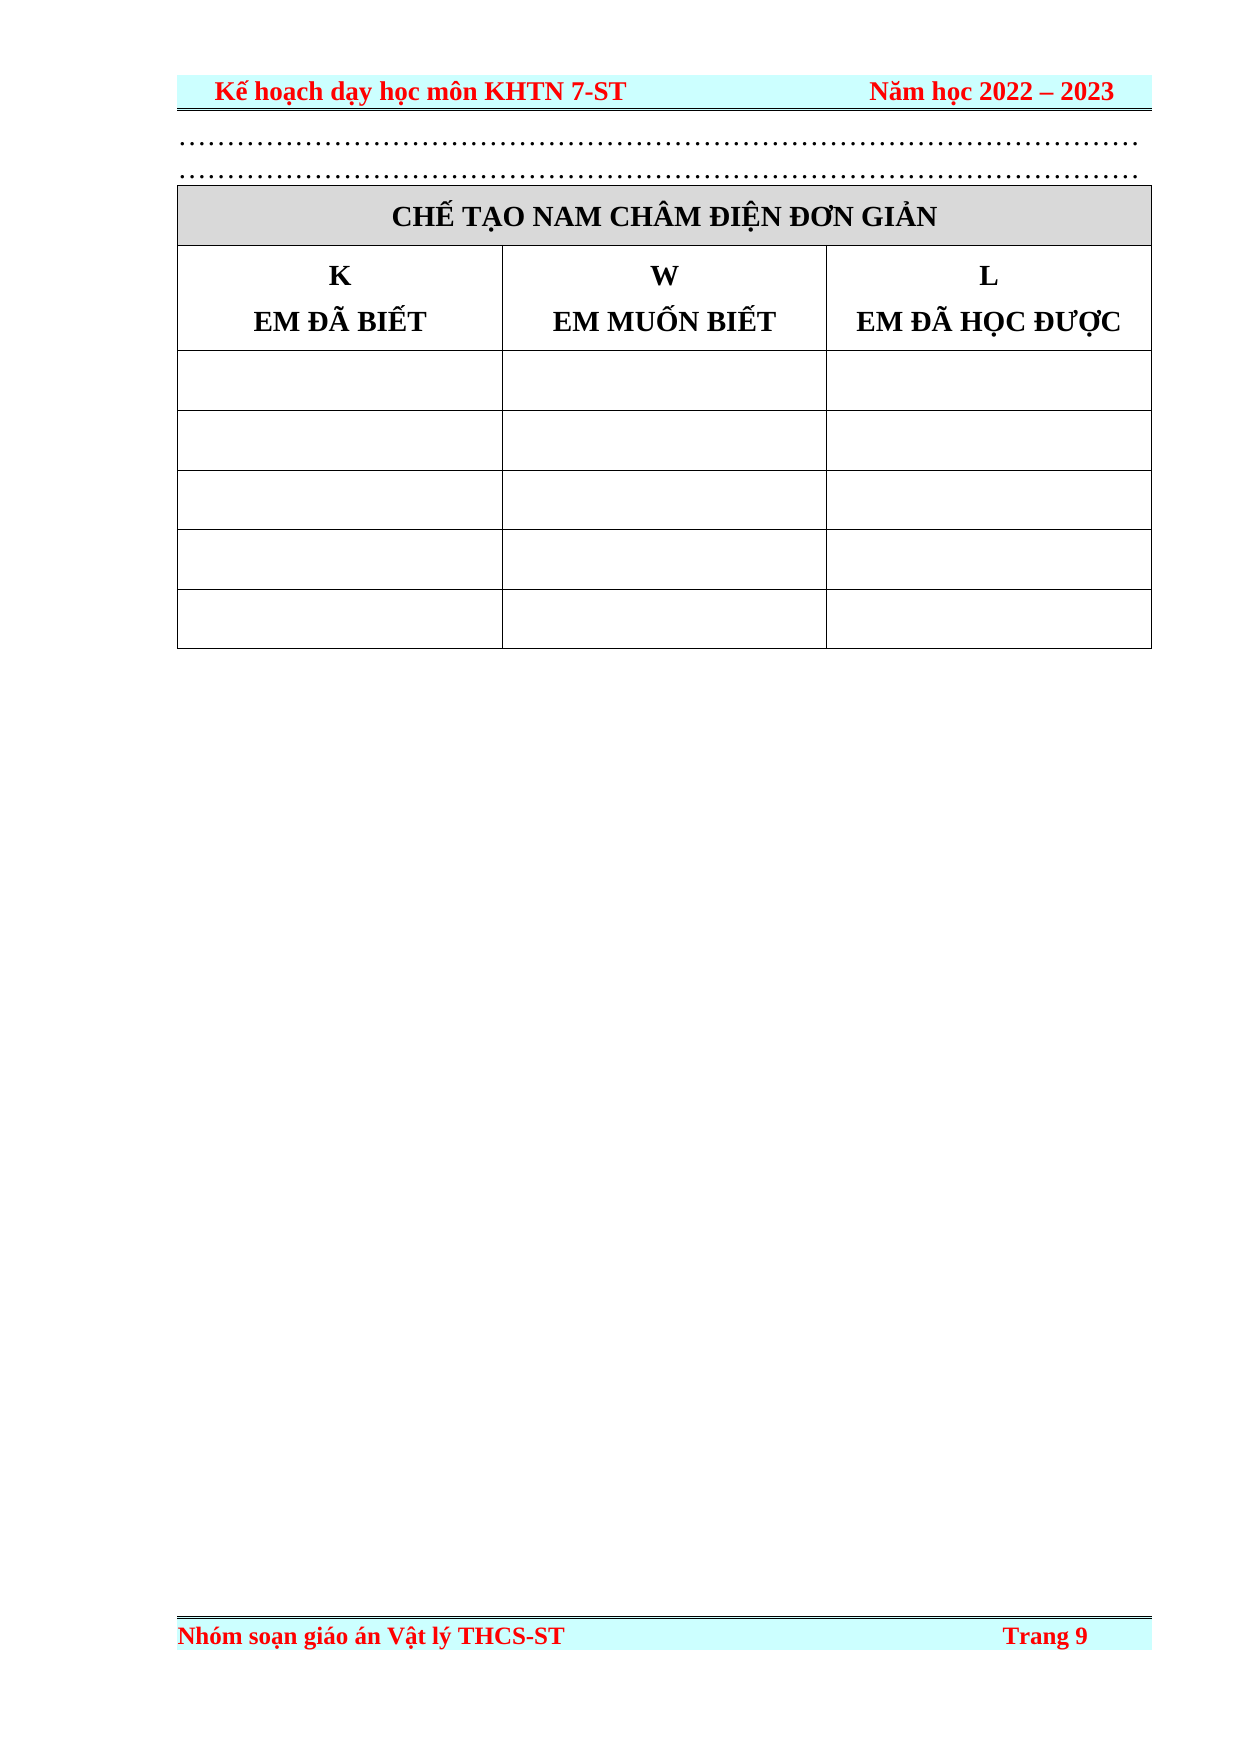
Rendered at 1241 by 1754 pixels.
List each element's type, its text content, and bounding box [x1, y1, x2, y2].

table_cell W EM MUỐN BIẾT [503, 246, 826, 350]
table_cell [178, 590, 502, 648]
table_cell [827, 590, 1151, 648]
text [177, 118, 1152, 185]
table_header CHẾ TẠO NAM CHÂM ĐIỆN ĐƠN GIẢN [178, 186, 1151, 245]
table_cell [503, 411, 826, 469]
table_cell [503, 471, 826, 529]
table_cell K EM ĐÃ BIẾT [178, 246, 502, 350]
table_cell [178, 411, 502, 469]
table_cell [178, 351, 502, 410]
table_cell [827, 471, 1151, 529]
table_cell [827, 351, 1151, 410]
table_cell [503, 530, 826, 589]
table_cell [827, 411, 1151, 469]
table_cell [827, 530, 1151, 589]
table_cell [503, 590, 826, 648]
table_cell [178, 530, 502, 589]
table_cell L EM ĐÃ HỌC ĐƯỢC [827, 246, 1151, 350]
table_cell [178, 471, 502, 529]
table_cell [503, 351, 826, 410]
